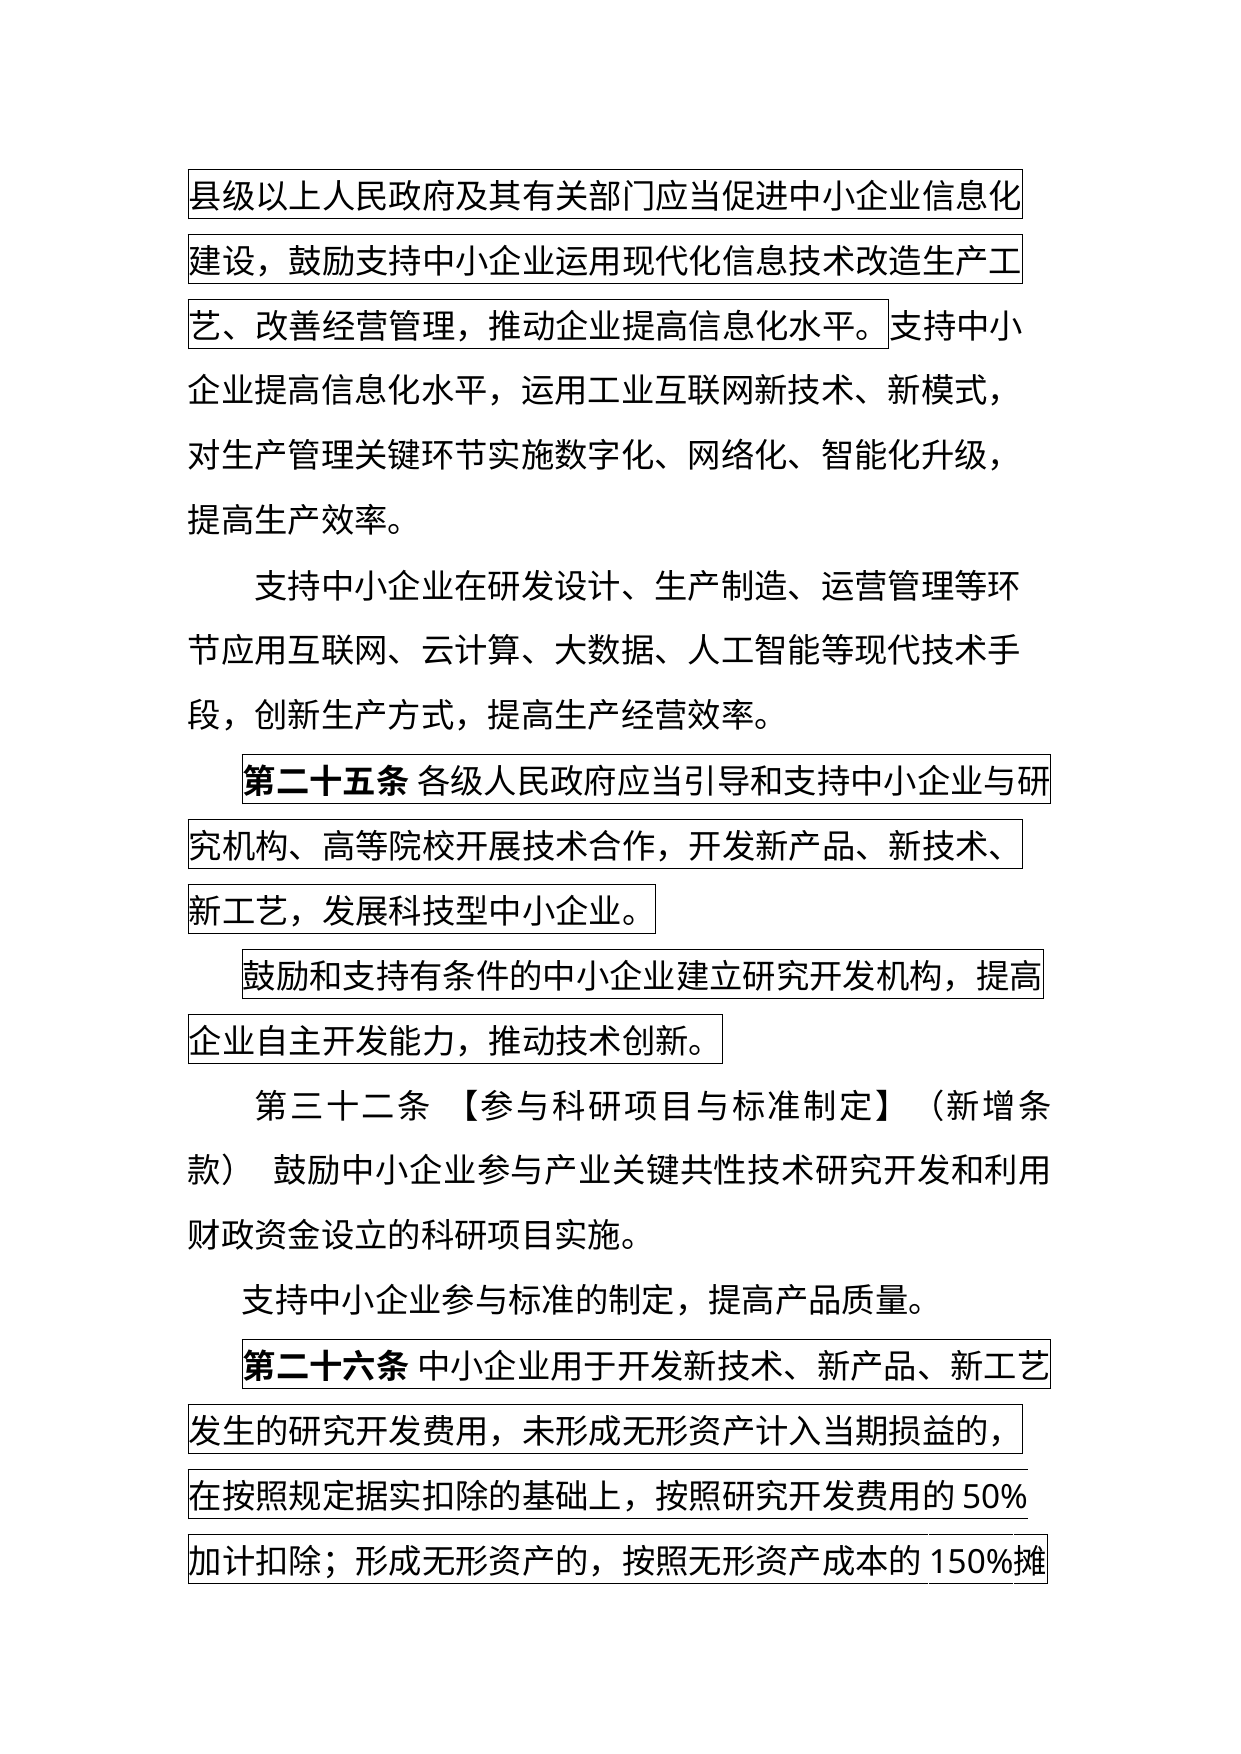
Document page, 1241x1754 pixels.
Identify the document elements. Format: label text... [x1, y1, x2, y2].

text 支持中小企业参与标准的制定，提高产品质量。 [187, 1267, 1053, 1332]
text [187, 1332, 1053, 1592]
text 第二十五条 各级人民政府应当引导和支持中小企业与研究机构、高等院校开展技术合作，开发新产品、新技术、新工艺，发展科技型中小企业。 [187, 747, 1053, 942]
text 支持中小企业在研发设计、生产制造、运营管理等环节应用互联网、云计算、大数据、人工智能等现代技术手段，创新生产方式，提高生产经营效率。 [187, 552, 1053, 747]
text 第三十二条 【参与科研项目与标准制定】（新增条款） 鼓励中小企业参与产业关键共性技术研究开发和利用财政资金设立的科研项目实施。 [187, 1072, 1053, 1267]
text 鼓励和支持有条件的中小企业建立研究开发机构，提高企业自主开发能力，推动技术创新。 [187, 942, 1053, 1072]
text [187, 162, 1053, 552]
